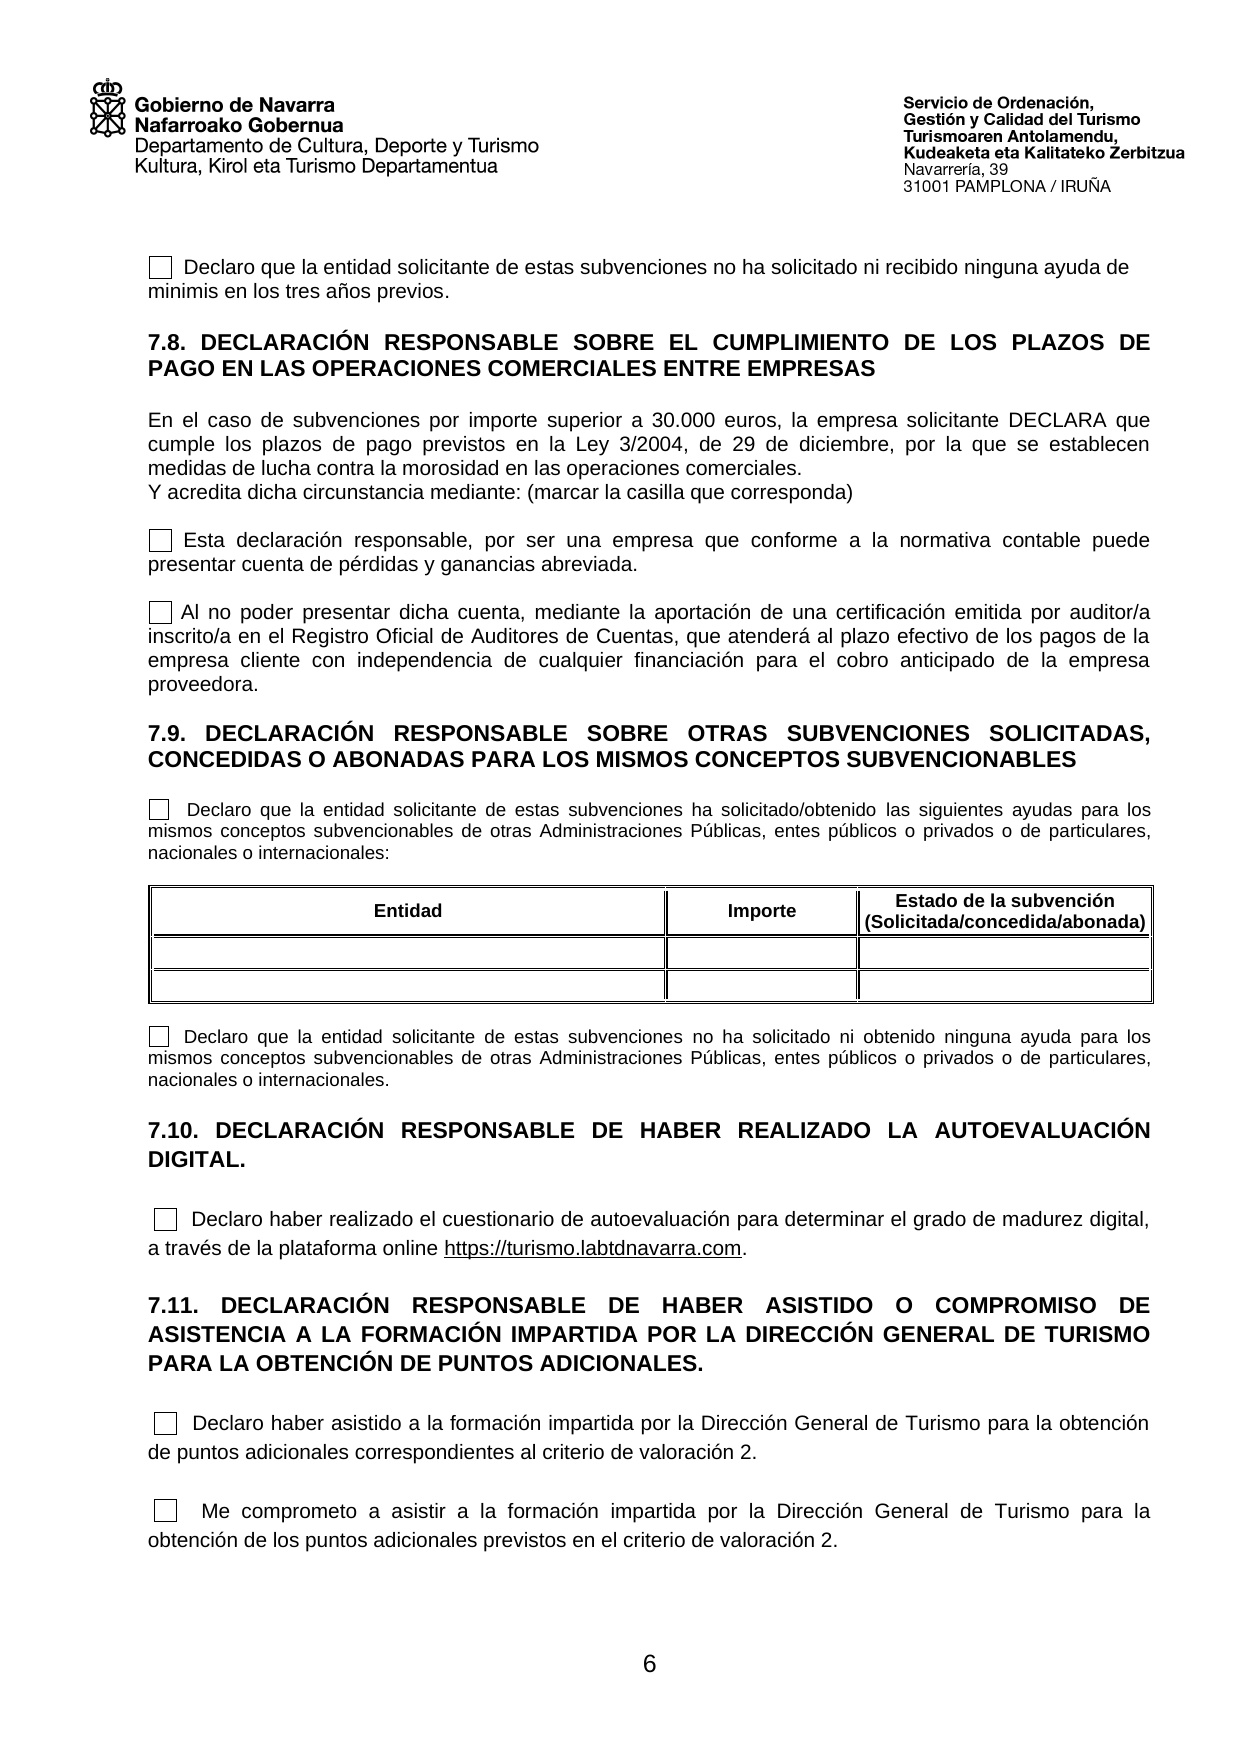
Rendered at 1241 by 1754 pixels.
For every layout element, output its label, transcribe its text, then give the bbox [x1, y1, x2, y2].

table_header Estado de la subvención (Solicitada/concedida/abonada) [858, 888, 1151, 934]
table_cell [858, 968, 1151, 1001]
text Esta declaración responsable, por ser una empresa que conforme a la normativa contable puede presentar cuenta de pérdidas y ganancias abreviada. [148, 528, 1152, 576]
text En el caso de subvenciones por importe superior a 30.000 euros, la empresa solicitante DECLARA que cumple los plazos de pago previstos en la Ley 3/2004, de 29 de diciembre, por la que se establecen medidas de lucha contra la morosidad en las operaciones comerciales. [148, 408, 1152, 480]
text Y acredita dicha circunstancia mediante: (marcar la casilla que corresponda) [148, 480, 1152, 504]
text 7.11. DECLARACIÓN RESPONSABLE DE HABER ASISTIDO O COMPROMISO DE ASISTENCIA A LA FORMACIÓN IMPARTIDA POR LA DIRECCIÓN GENERAL DE TURISMO PARA LA OBTENCIÓN DE PUNTOS ADICIONALES. [148, 1289, 1152, 1377]
text Al no poder presentar dicha cuenta, mediante la aportación de una certificación emitida por auditor/a inscrito/a en el Registro Oficial de Auditores de Cuentas, que atenderá al plazo efectivo de los pagos de la empresa cliente con independencia de cualquier financiación para el cobro anticipado de la empresa proveedora. [148, 600, 1152, 696]
table_header Importe [666, 886, 858, 934]
table_cell [152, 934, 664, 967]
text Declaro haber asistido a la formación impartida por la Dirección General de Turismo para la obtención de puntos adicionales correspondientes al criterio de valoración 2. [148, 1406, 1152, 1464]
table_cell [668, 938, 856, 967]
table_cell [860, 934, 1151, 967]
text Declaro que la entidad solicitante de estas subvenciones no ha solicitado ni obtenido ninguna ayuda para los mismos conceptos subvencionables de otras Administraciones Públicas, entes públicos o privados o de particulares, nacionales o internacionales. [148, 1026, 1152, 1090]
text Declaro que la entidad solicitante de estas subvenciones ha solicitado/obtenido las siguientes ayudas para los mismos conceptos subvencionables de otras Administraciones Públicas, entes públicos o privados o de particulares, nacionales o internacionales: [148, 798, 1152, 863]
text Me comprometo a asistir a la formación impartida por la Dirección General de Turismo para la obtención de los puntos adicionales previstos en el criterio de valoración 2. [148, 1493, 1152, 1552]
text 7.8. DECLARACIÓN RESPONSABLE SOBRE EL CUMPLIMIENTO DE LOS PLAZOS DE PAGO EN LAS OPERACIONES COMERCIALES ENTRE EMPRESAS [148, 329, 1152, 382]
text 7.9. DECLARACIÓN RESPONSABLE SOBRE OTRAS SUBVENCIONES SOLICITADAS, CONCEDIDAS O ABONADAS PARA LOS MISMOS CONCEPTOS SUBVENCIONABLES [148, 719, 1152, 772]
table_header Entidad [150, 886, 666, 934]
table_cell [152, 968, 666, 1001]
table_cell [666, 968, 858, 1001]
text 7.10. DECLARACIÓN RESPONSABLE DE HABER REALIZADO LA AUTOEVALUACIÓN DIGITAL. [148, 1114, 1152, 1172]
text Declaro que la entidad solicitante de estas subvenciones no ha solicitado ni recibido ninguna ayuda de minimis en los tres años previos. [148, 255, 1152, 303]
picture [1, 0, 1241, 274]
text Declaro haber realizado el cuestionario de autoevaluación para determinar el grado de madurez digital, a través de la plataforma online https://turismo.labtdnavarra.com. [148, 1202, 1152, 1260]
